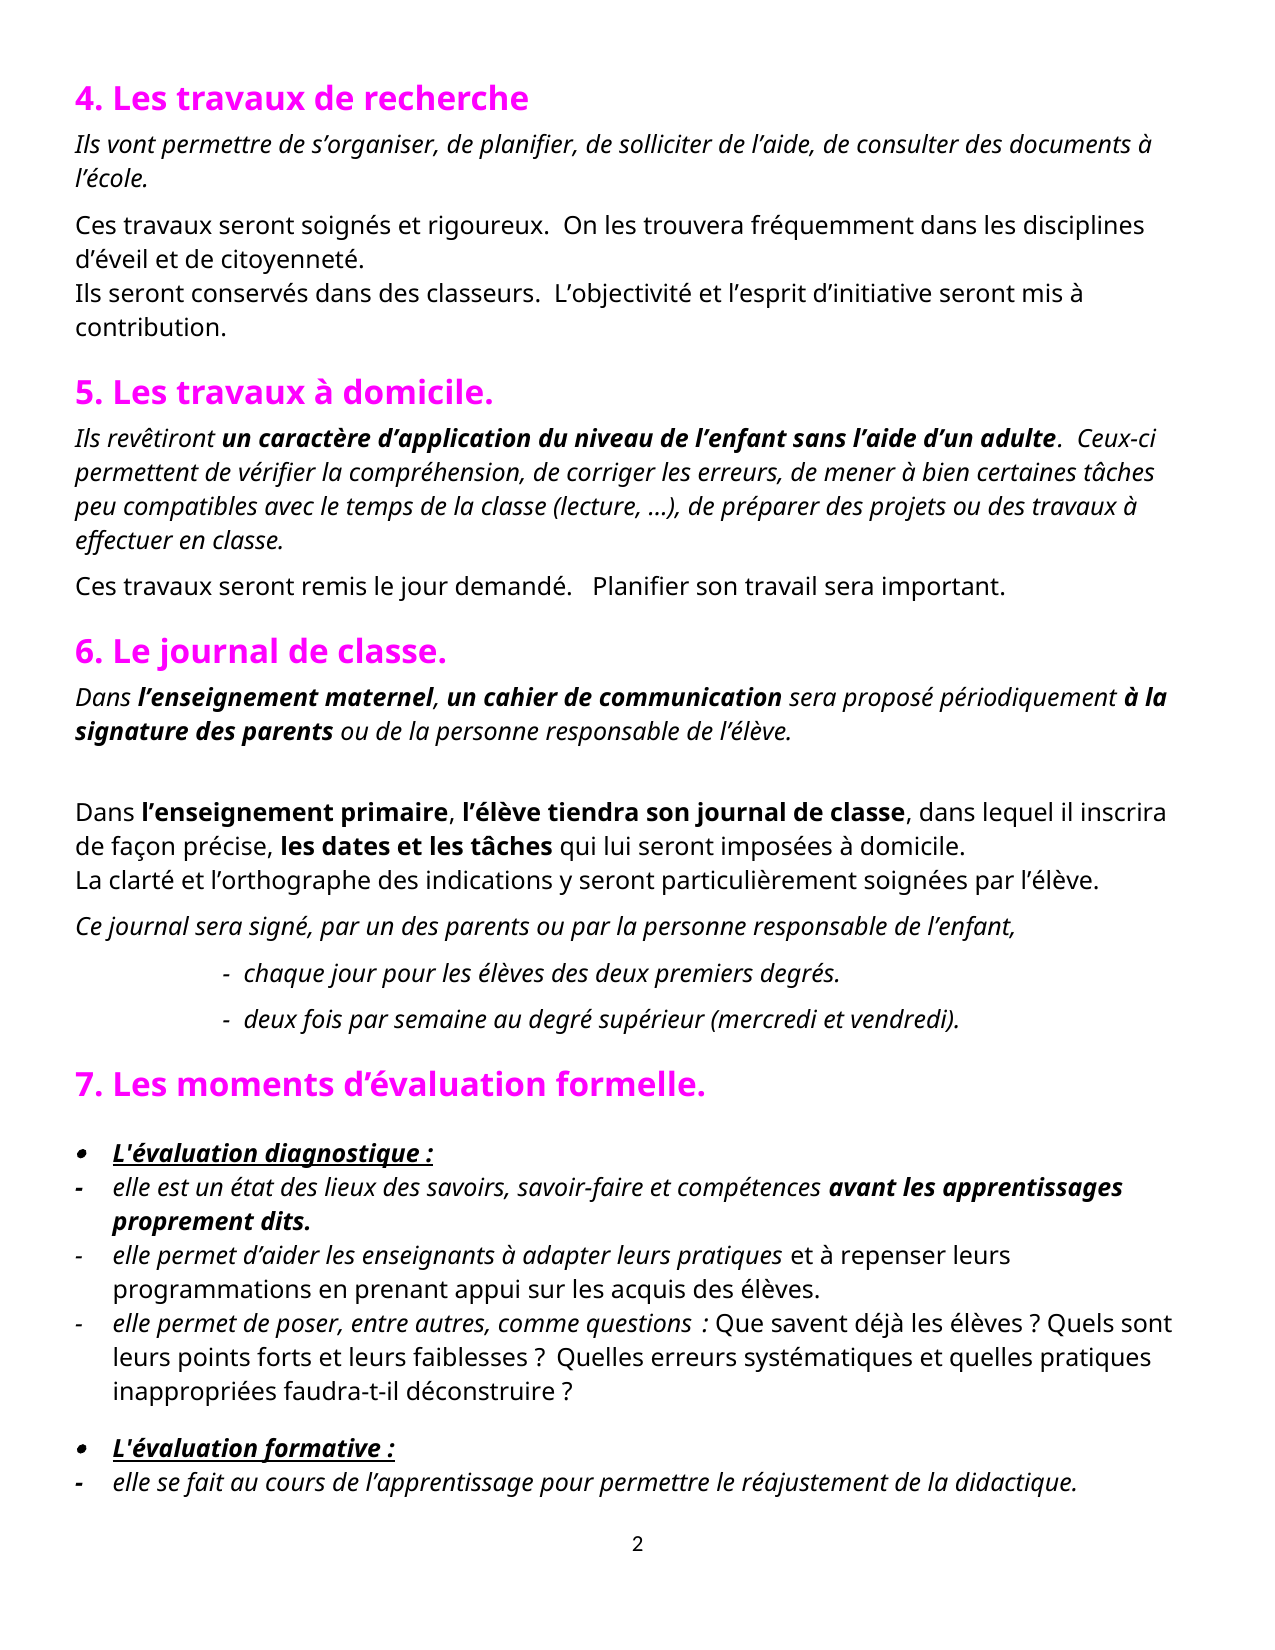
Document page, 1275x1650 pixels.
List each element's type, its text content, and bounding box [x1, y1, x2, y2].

text 5. Les travaux à domicile. [75, 368, 1200, 414]
list elle permet d’aider les enseignants à adapter leurs pratiques et à repenser leurs programmations en prenant appui sur les acquis des élèves. [75, 1238, 1200, 1306]
list L'évaluation diagnostique : [75, 1136, 1200, 1170]
text Dans l’enseignement maternel, un cahier de communication sera proposé périodiquement à la signature des parents ou de la personne responsable de l’élève. [75, 680, 1200, 748]
text 7. Les moments d’évaluation formelle. [75, 1061, 1200, 1107]
text - chaque jour pour les élèves des deux premiers degrés. [149, 956, 1200, 990]
text Ce journal sera signé, par un des parents ou par la personne responsable de l’enfant, [75, 909, 1200, 943]
text 4. Les travaux de recherche [75, 75, 1200, 120]
list elle est un état des lieux des savoirs, savoir-faire et compétences avant les apprentissages proprement dits. [75, 1170, 1200, 1238]
text Ces travaux seront remis le jour demandé. Planifier son travail sera important. [75, 569, 1200, 603]
text 6. Le journal de classe. [75, 628, 1200, 673]
text La clarté et l’orthographe des indications y seront particulièrement soignées par l’élève. [75, 862, 1200, 897]
text Ils revêtiront un caractère d’application du niveau de l’enfant sans l’aide d’un adulte. Ceux-ci permettent de vérifier la compréhension, de corriger les erreurs, de mener à bien certaines tâches peu compatibles avec le temps de la classe (lecture, …), de préparer des projets ou des travaux à effectuer en classe. [75, 420, 1200, 556]
text - deux fois par semaine au degré supérieur (mercredi et vendredi). [75, 1002, 1200, 1036]
text Dans l’enseignement primaire, l’élève tiendra son journal de classe, dans lequel il inscrira de façon précise, les dates et les tâches qui lui seront imposées à domicile. [75, 794, 1200, 862]
list L'évaluation formative : [75, 1431, 1200, 1465]
list elle permet de poser, entre autres, comme questions : Que savent déjà les élèves ? Quels sont leurs points forts et leurs faiblesses ? Quelles erreurs systématiques et quelles pratiques inappropriées faudra-t-il déconstruire ? [75, 1306, 1200, 1408]
text Ces travaux seront soignés et rigoureux. On les trouvera fréquemment dans les disciplines d’éveil et de citoyenneté. [75, 207, 1200, 275]
text Ils vont permettre de s’organiser, de planifier, de solliciter de l’aide, de consulter des documents à l’école. [75, 127, 1200, 195]
text Ils seront conservés dans des classeurs. L’objectivité et l’esprit d’initiative seront mis à contribution. [75, 275, 1200, 343]
list elle se fait au cours de l’apprentissage pour permettre le réajustement de la didactique. [75, 1465, 1200, 1499]
